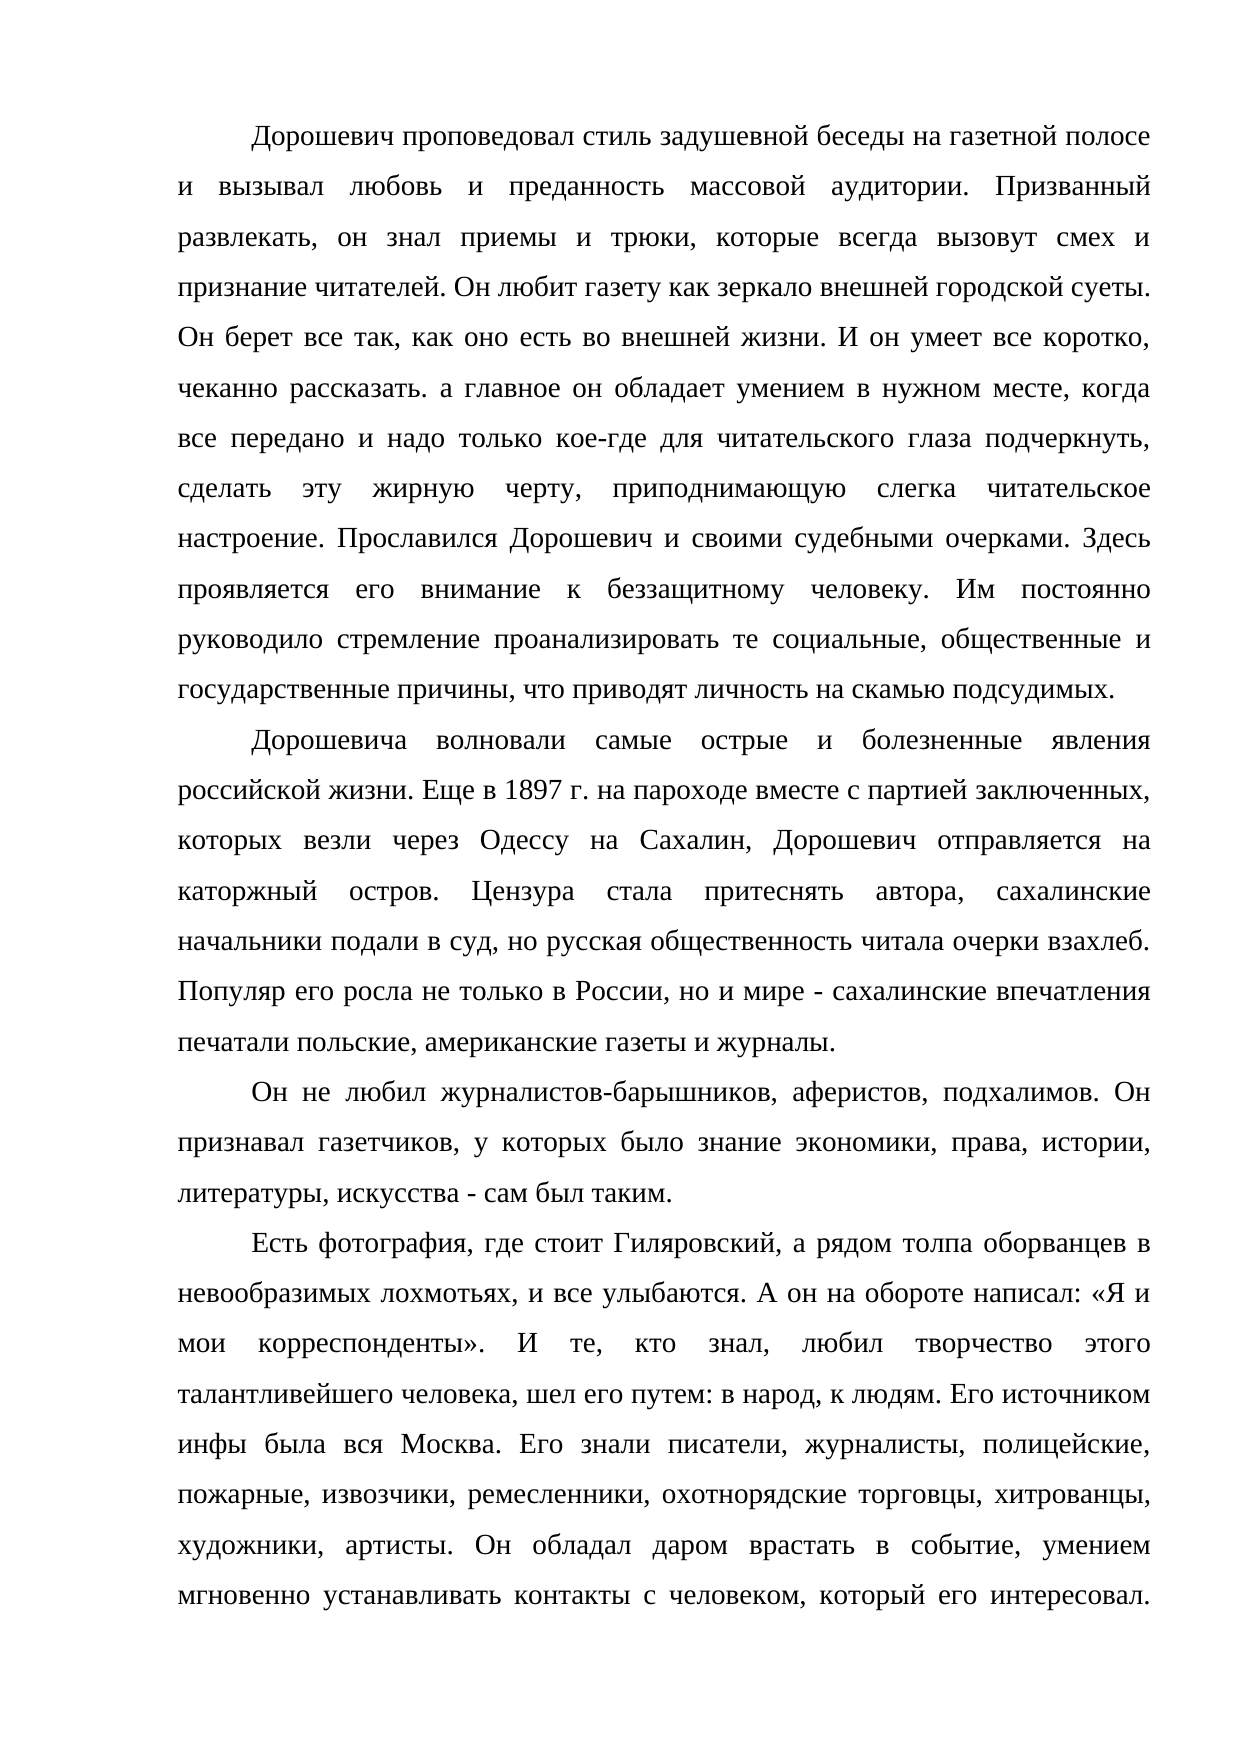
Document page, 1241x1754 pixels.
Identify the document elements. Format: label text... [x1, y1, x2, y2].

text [177, 1225, 1152, 1611]
text Дорошевича волновали самые острые и болезненные явления российской жизни. Еще в 1897 г. на пароходе вместе с партией заключенных, которых везли через Одессу на Сахалин, Дорошевич отправляется на каторжный остров. Цензура стала притеснять автора, сахалинские начальники подали в суд, но русская общественность читала очерки взахлеб. Популяр его росла не только в России, но и мире - сахалинские впечатления печатали польские, американские газеты и журналы. [177, 722, 1152, 1057]
text Дорошевич проповедовал стиль задушевной беседы на газетной полосе и вызывал любовь и преданность массовой аудитории. Призванный развлекать, он знал приемы и трюки, которые всегда вызовут смех и признание читателей. Он любит газету как зеркало внешней городской суеты. Он берет все так, как оно есть во внешней жизни. И он умеет все коротко, чеканно рассказать. а главное он обладает умением в нужном месте, когда все передано и надо только кое-где для читательского глаза подчеркнуть, сделать эту жирную черту, приподнимающую слегка читательское настроение. Прославился Дорошевич и своими судебными очерками. Здесь проявляется его внимание к беззащитному человеку. Им постоянно руководило стремление проанализировать те социальные, общественные и государственные причины, что приводят личность на скамью подсудимых. [177, 118, 1152, 705]
text Он не любил журналистов-барышников, аферистов, подхалимов. Он признавал газетчиков, у которых было знание экономики, права, истории, литературы, искусства - сам был таким. [177, 1074, 1152, 1208]
